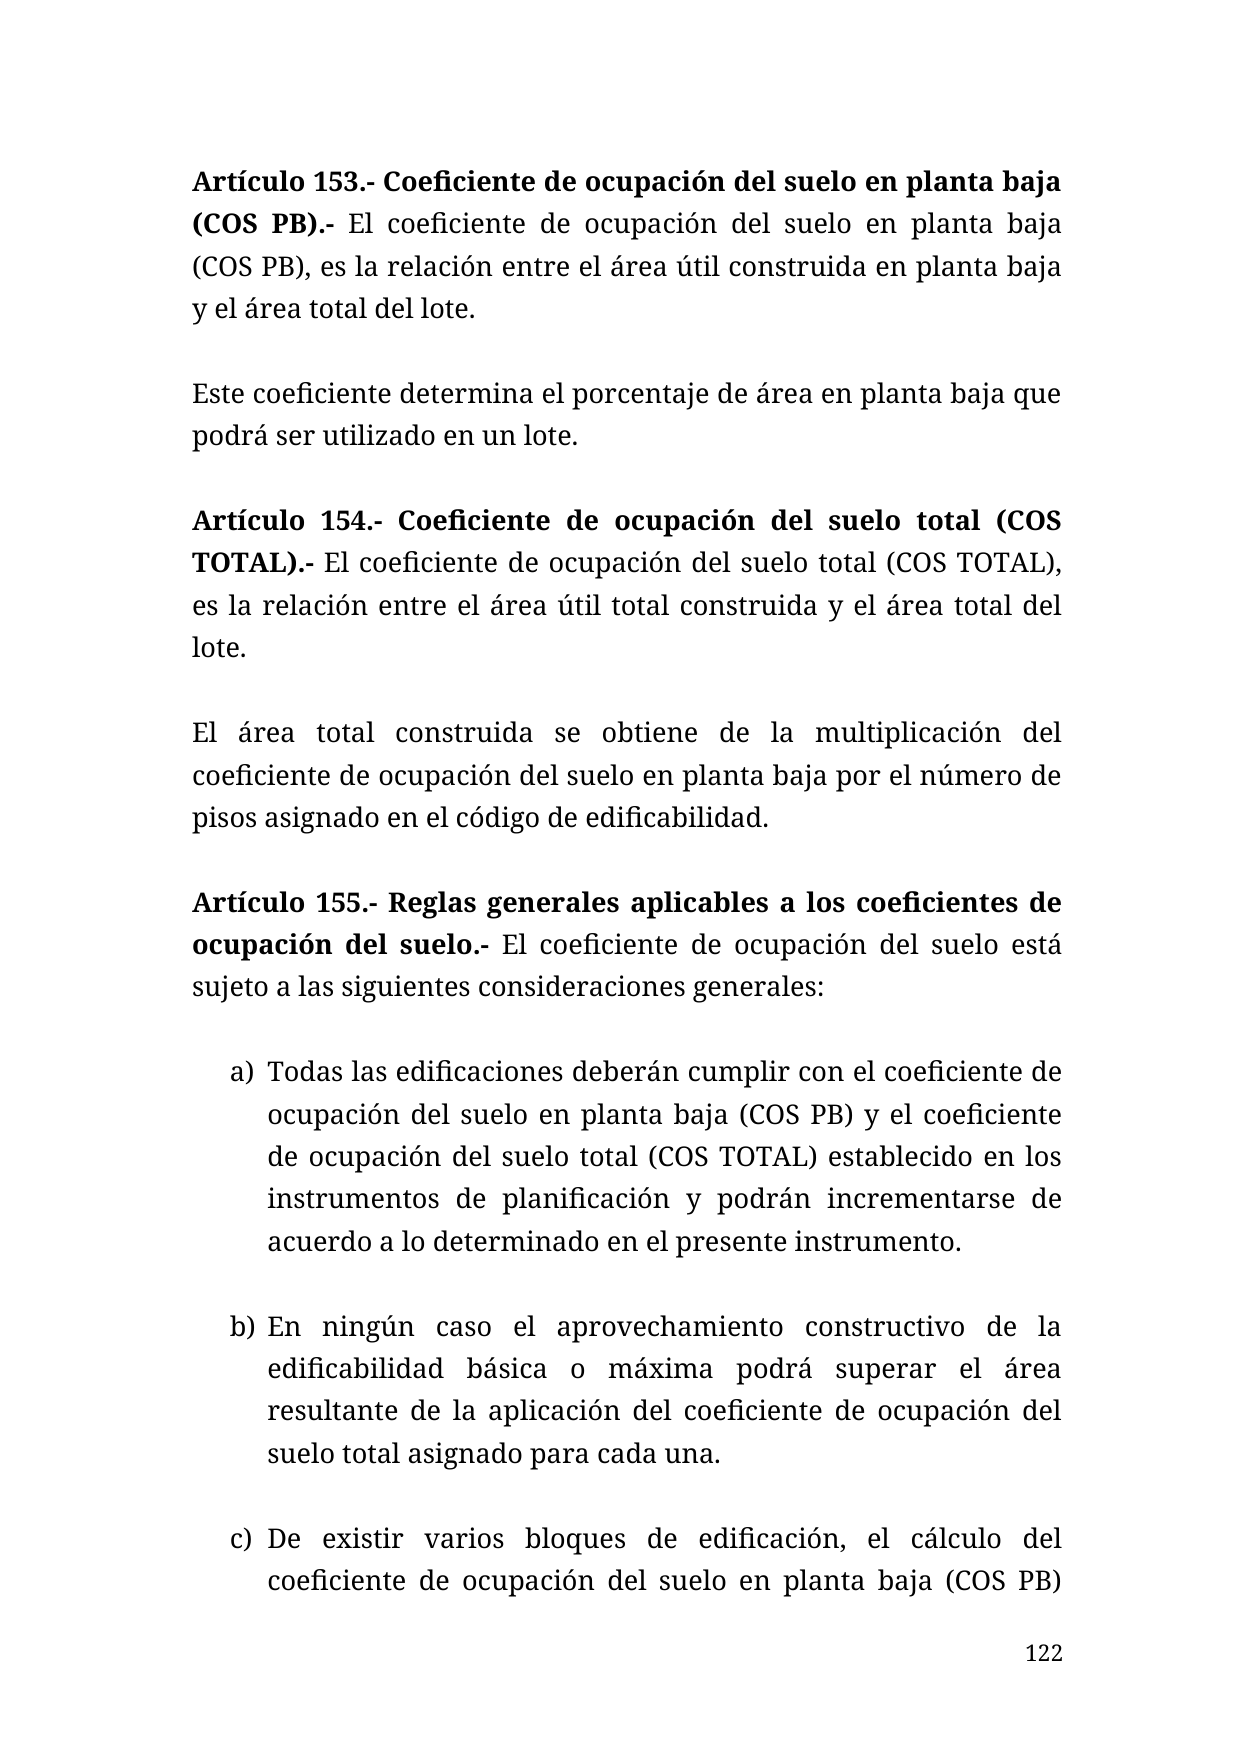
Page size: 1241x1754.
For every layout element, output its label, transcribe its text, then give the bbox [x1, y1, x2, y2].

list En ningún caso el aprovechamiento constructivo de la edificabilidad básica o máxima podrá superar el área resultante de la aplicación del coeficiente de ocupación del suelo total asignado para cada una. [229, 1307, 1063, 1471]
text Artículo 153.- Coeficiente de ocupación del suelo en planta baja (COS PB).- El coeficiente de ocupación del suelo en planta baja (COS PB), es la relación entre el área útil construida en planta baja y el área total del lote. [192, 162, 1063, 326]
text Artículo 154.- Coeficiente de ocupación del suelo total (COS TOTAL).- El coeficiente de ocupación del suelo total (COS TOTAL), es la relación entre el área útil total construida y el área total del lote. [192, 502, 1063, 666]
text Artículo 155.- Reglas generales aplicables a los coeficientes de ocupación del suelo.- El coeficiente de ocupación del suelo está sujeto a las siguientes consideraciones generales: [192, 883, 1063, 1005]
list Todas las edificaciones deberán cumplir con el coeficiente de ocupación del suelo en planta baja (COS PB) y el coeficiente de ocupación del suelo total (COS TOTAL) establecido en los instrumentos de planificación y podrán incrementarse de acuerdo a lo determinado en el presente instrumento. [229, 1053, 1063, 1259]
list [229, 1519, 1063, 1598]
text Este coeficiente determina el porcentaje de área en planta baja que podrá ser utilizado en un lote. [192, 374, 1063, 454]
text El área total construida se obtiene de la multiplicación del coeficiente de ocupación del suelo en planta baja por el número de pisos asignado en el código de edificabilidad. [192, 713, 1063, 835]
